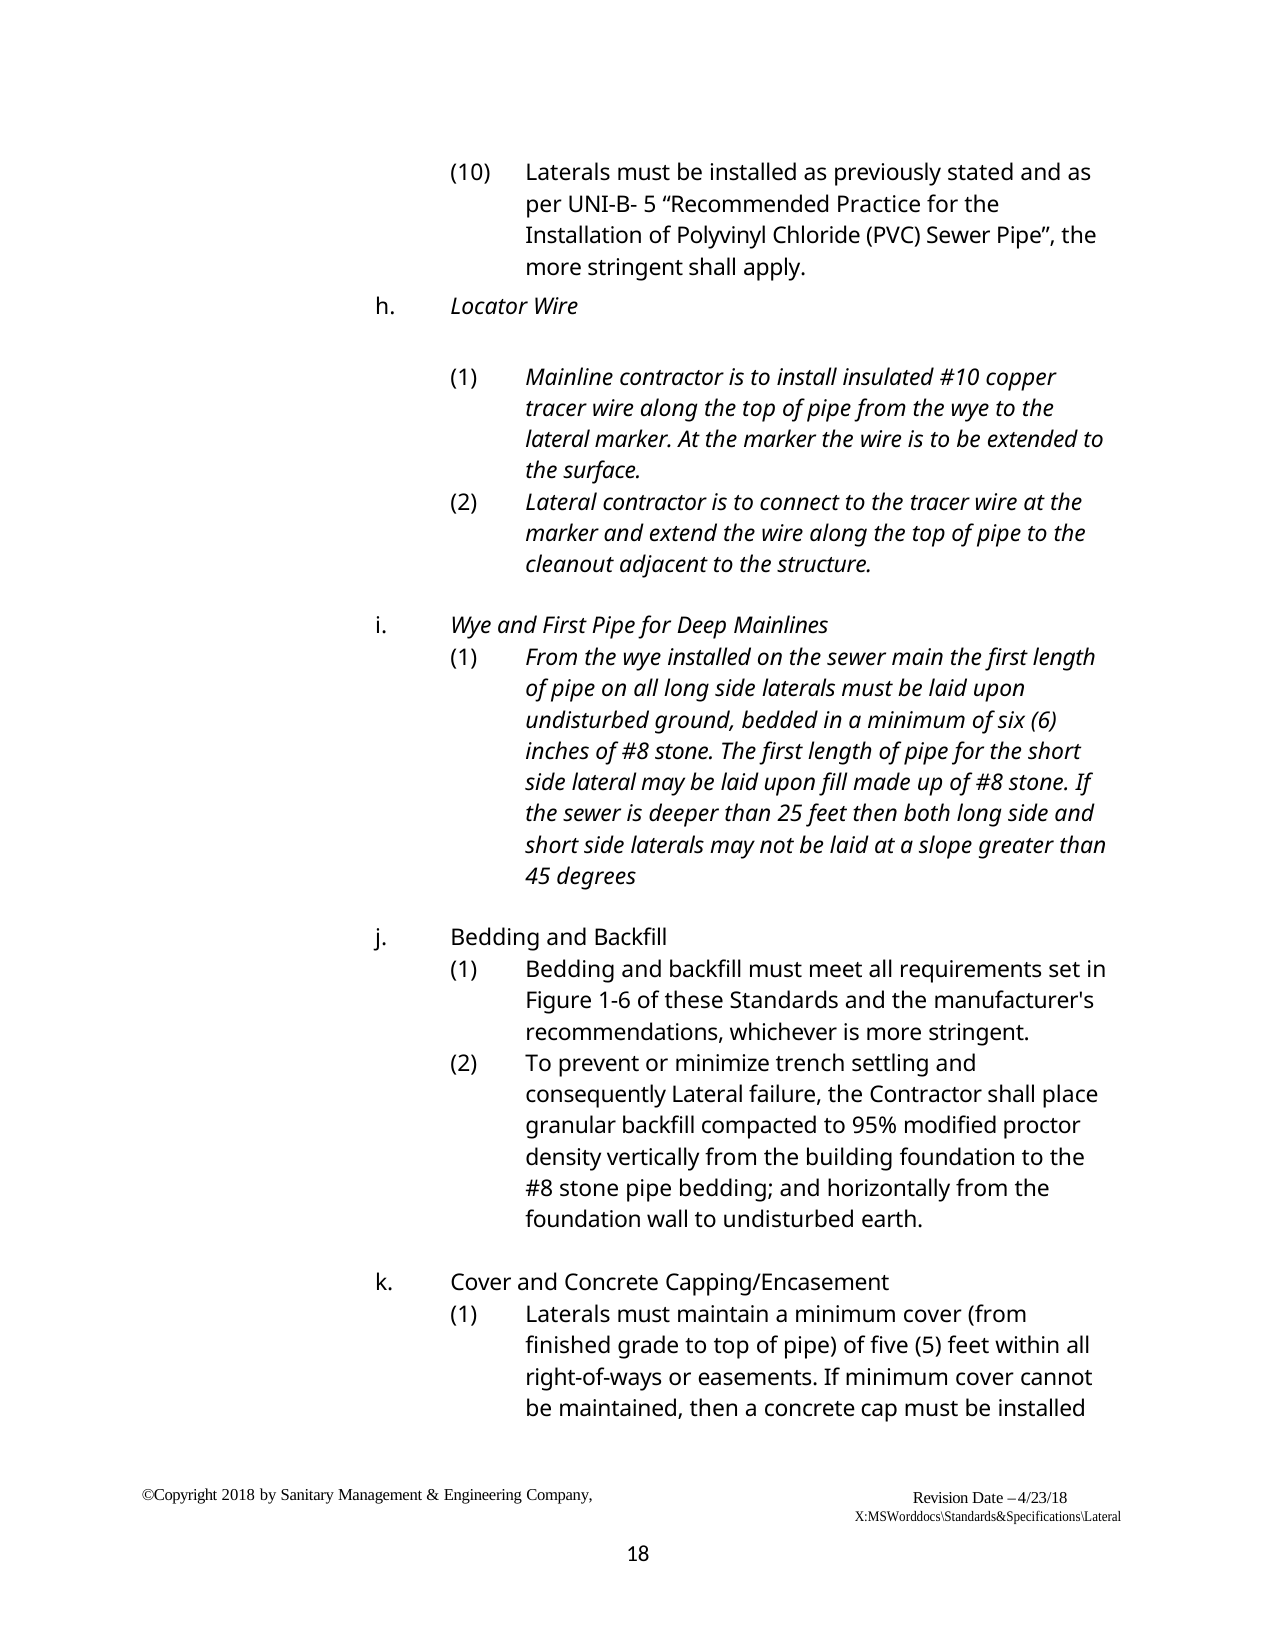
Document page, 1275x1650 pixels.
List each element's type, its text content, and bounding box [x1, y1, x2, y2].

list Locator Wire [375, 290, 1129, 321]
list To prevent or minimize trench settling and consequently Lateral failure, the Contractor shall place granular backfill compacted to 95% modified proctor density vertically from the building foundation to the #8 stone pipe bedding; and horizontally from the foundation wall to undisturbed earth. [450, 1047, 1102, 1234]
list Wye and First Pipe for Deep Mainlines [375, 609, 1129, 641]
list Cover and Concrete Capping/Encasement [375, 1266, 1129, 1297]
list Lateral contractor is to connect to the tracer wire at the marker and extend the wire along the top of pipe to the cleanout adjacent to the structure. [450, 486, 1117, 579]
list Bedding and Backfill [375, 921, 1129, 953]
list Bedding and backfill must meet all requirements set in Figure 1-6 of these Standards and the manufacturer's recommendations, whichever is more stringent. [450, 953, 1114, 1047]
list Laterals must be installed as previously stated and as per UNI-B- 5 “Recommended Practice for the Installation of Polyvinyl Chloride (PVC) Sewer Pipe”, the more stringent shall apply. [450, 156, 1106, 282]
list Mainline contractor is to install insulated #10 copper tracer wire along the top of pipe from the wye to the lateral marker. At the marker the wire is to be extended to the surface. [450, 361, 1112, 486]
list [450, 1298, 1111, 1423]
list From the wye installed on the sewer main the first length of pipe on all long side laterals must be laid upon undisturbed ground, bedded in a minimum of six (6) inches of #8 stone. The first length of pipe for the short side lateral may be laid upon fill made up of #8 stone. If the sewer is deeper than 25 feet then both long side and short side laterals may not be laid at a slope greater than 45 degrees [450, 641, 1112, 891]
